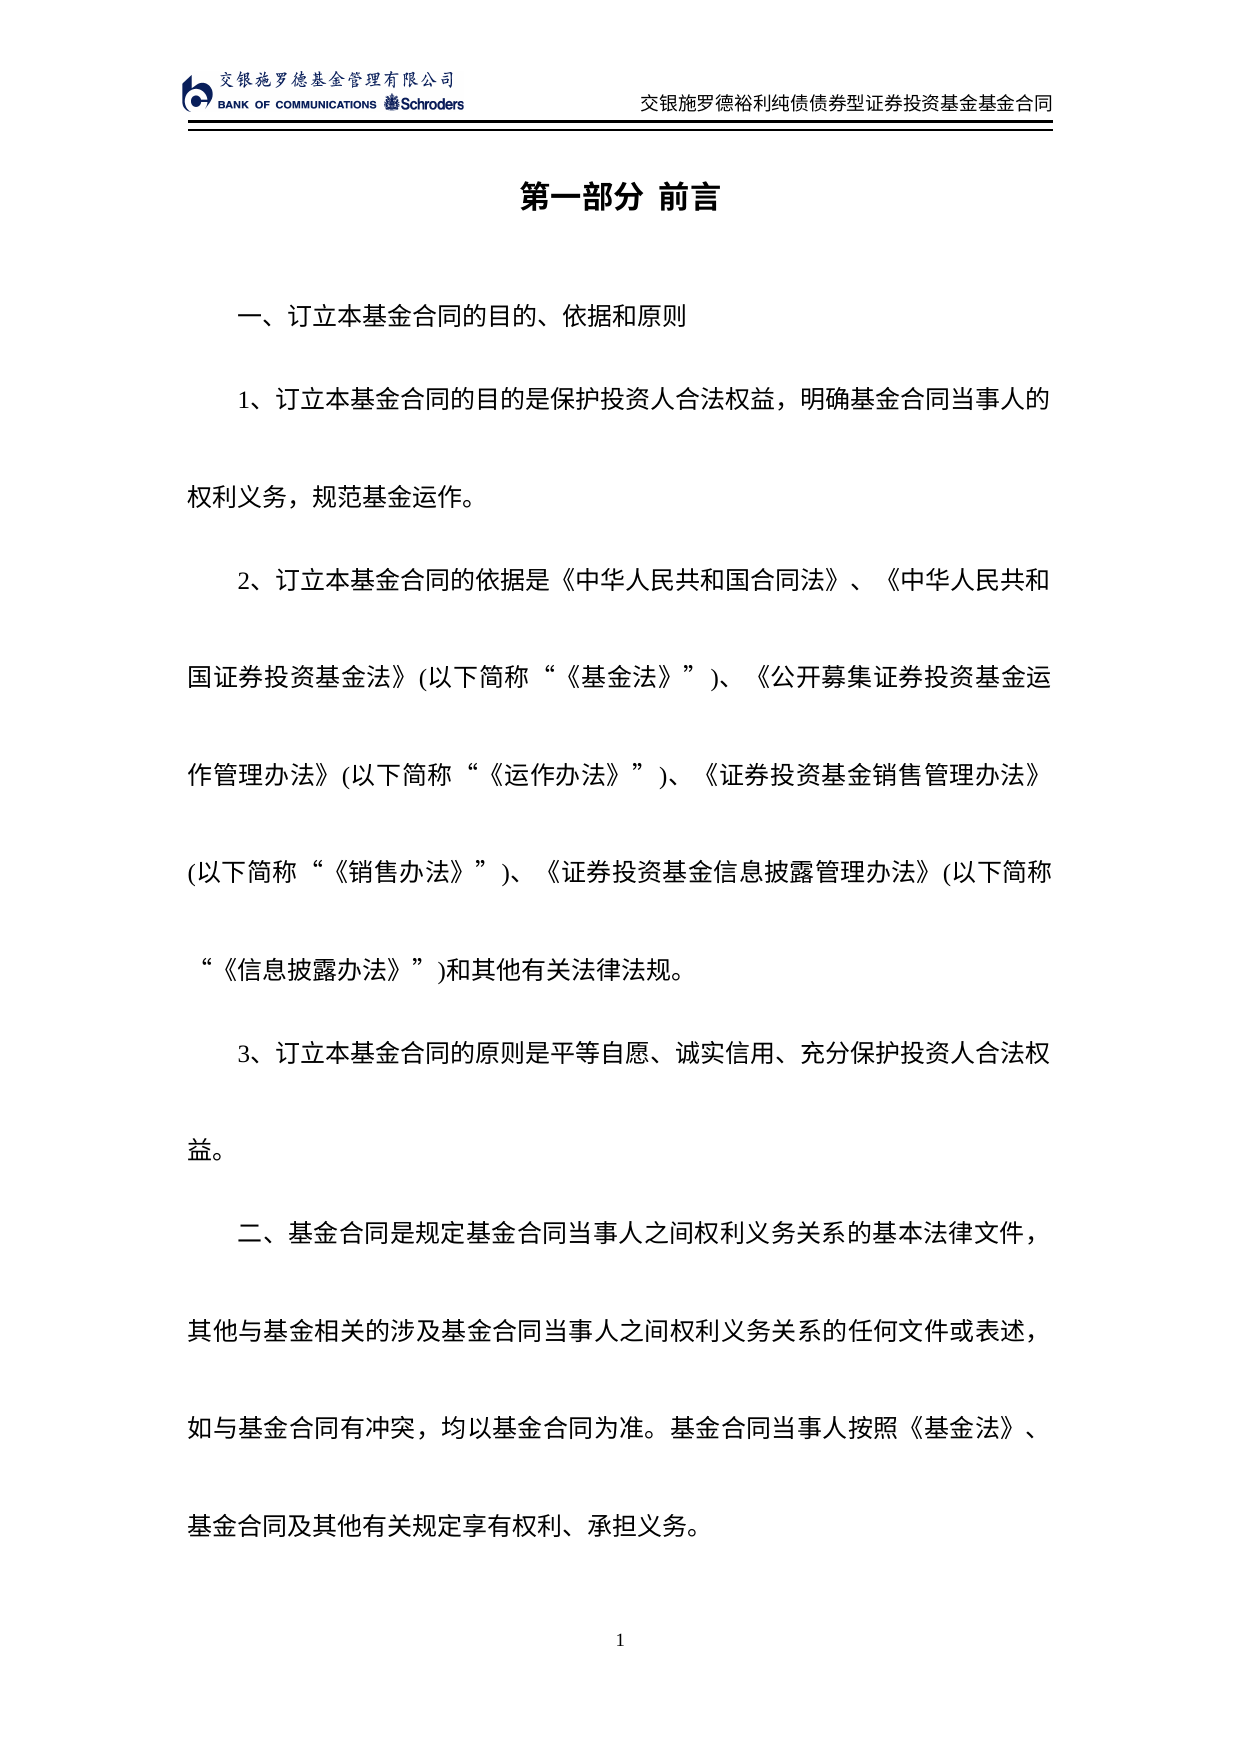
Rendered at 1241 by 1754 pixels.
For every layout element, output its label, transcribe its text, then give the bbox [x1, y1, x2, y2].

text 1、订立本基金合同的目的是保护投资人合法权益，明确基金合同当事人的权利义务，规范基金运作。 [187, 365, 1053, 528]
picture [182, 71, 464, 112]
text 二、基金合同是规定基金合同当事人之间权利义务关系的基本法律文件，其他与基金相关的涉及基金合同当事人之间权利义务关系的任何文件或表述，如与基金合同有冲突，均以基金合同为准。基金合同当事人按照《基金法》、基金合同及其他有关规定享有权利、承担义务。 [187, 1199, 1053, 1557]
text 一、订立本基金合同的目的、依据和原则 [187, 282, 1053, 347]
text 3、订立本基金合同的原则是平等自愿、诚实信用、充分保护投资人合法权益。 [187, 1019, 1053, 1181]
subtitle 第一部分 前言 [187, 162, 1053, 227]
text 2、订立本基金合同的依据是《中华人民共和国合同法》、《中华人民共和国证券投资基金法》(以下简称“《基金法》”)、《公开募集证券投资基金运作管理办法》(以下简称“《运作办法》”)、《证券投资基金销售管理办法》(以下简称“《销售办法》”)、《证券投资基金信息披露管理办法》(以下简称“《信息披露办法》”)和其他有关法律法规。 [187, 546, 1053, 1001]
